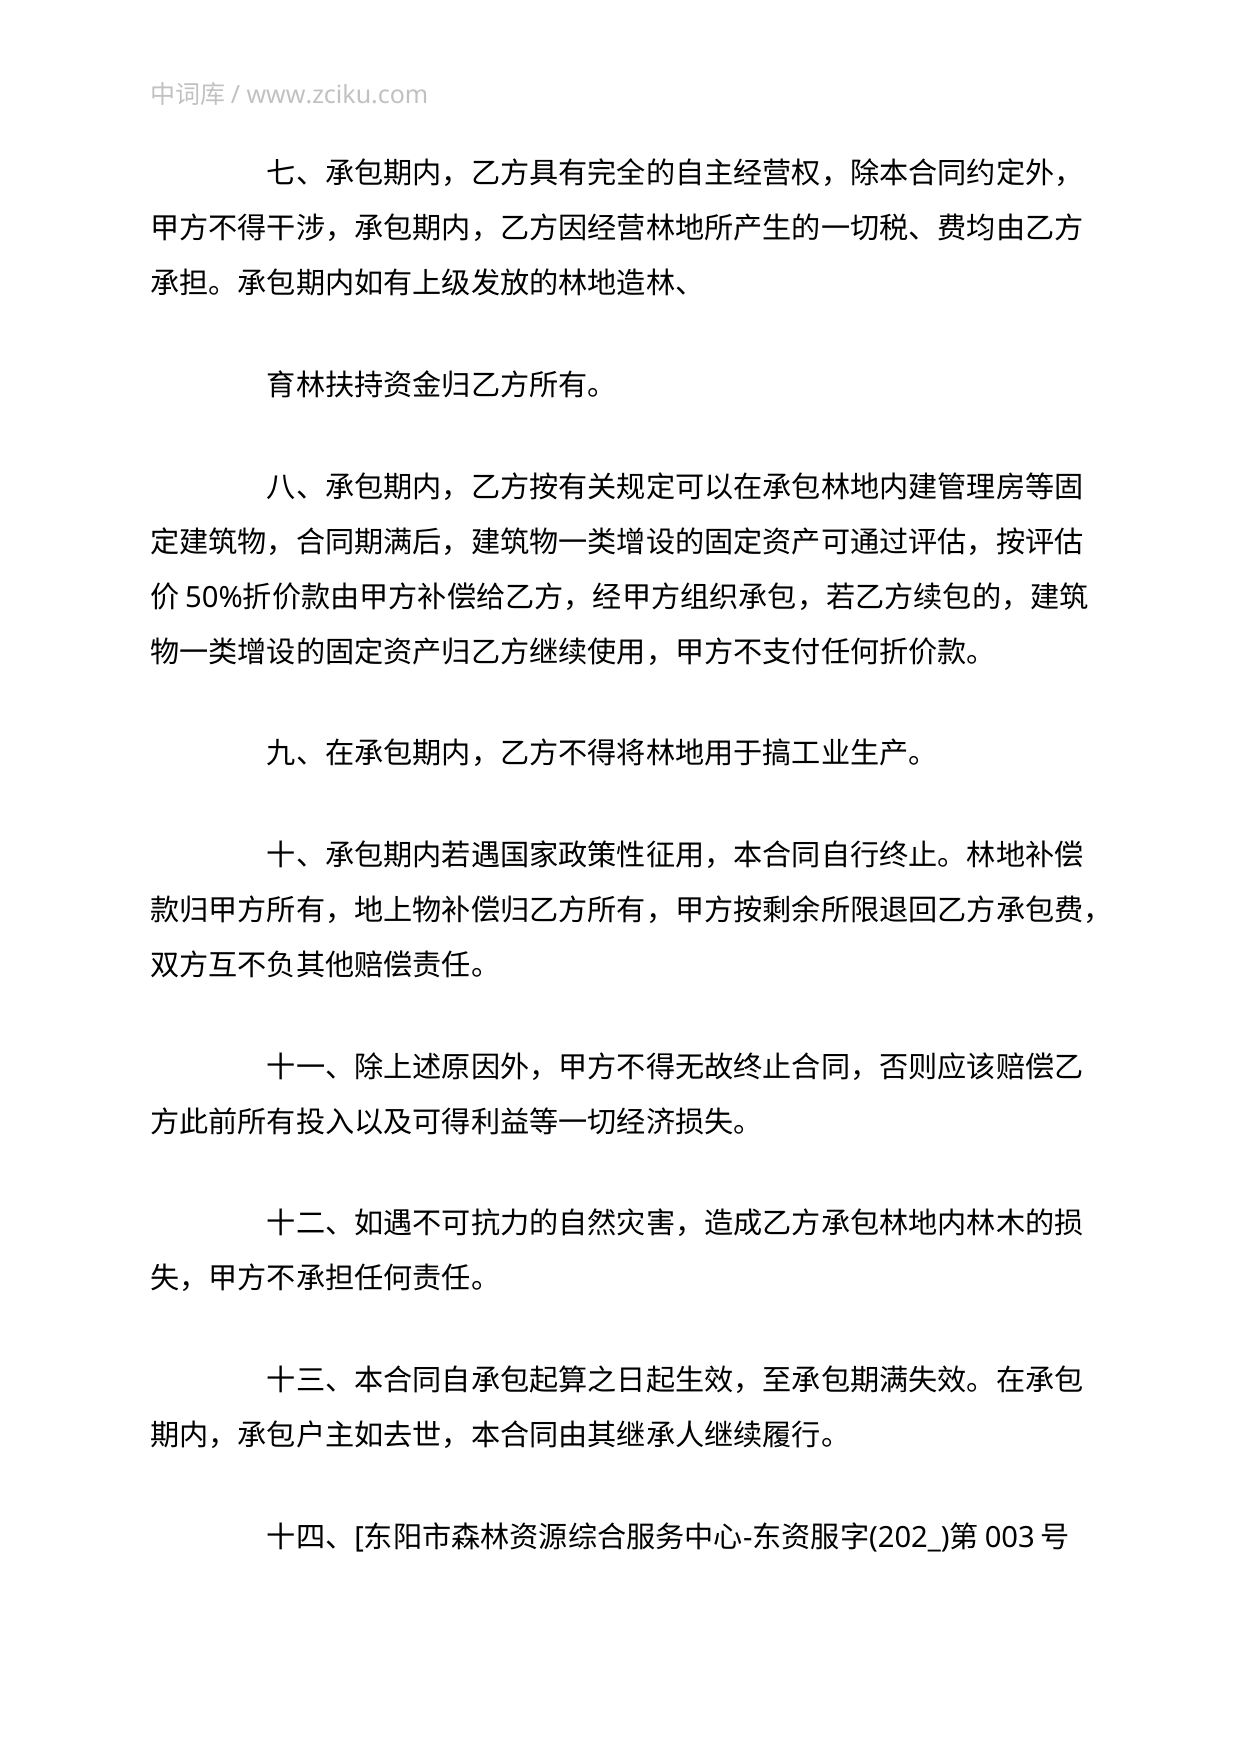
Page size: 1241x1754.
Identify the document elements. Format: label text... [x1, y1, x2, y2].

text 十二、如遇不可抗力的自然灾害，造成乙方承包林地内林木的损失，甲方不承担任何责任。 [150, 1200, 1090, 1297]
text 十、承包期内若遇国家政策性征用，本合同自行终止。林地补偿款归甲方所有，地上物补偿归乙方所有，甲方按剩余所限退回乙方承包费，双方互不负其他赔偿责任。 [150, 832, 1090, 984]
text 十一、除上述原因外，甲方不得无故终止合同，否则应该赔偿乙方此前所有投入以及可得利益等一切经济损失。 [150, 1043, 1090, 1140]
text 育林扶持资金归乙方所有。 [150, 362, 1090, 404]
text 十三、本合同自承包起算之日起生效，至承包期满失效。在承包期内，承包户主如去世，本合同由其继承人继续履行。 [150, 1357, 1090, 1454]
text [150, 1513, 1090, 1556]
text 八、承包期内，乙方按有关规定可以在承包林地内建管理房等固定建筑物，合同期满后，建筑物一类增设的固定资产可通过评估，按评估价50%折价款由甲方补偿给乙方，经甲方组织承包，若乙方续包的，建筑物一类增设的固定资产归乙方继续使用，甲方不支付任何折价款。 [150, 463, 1090, 670]
text 七、承包期内，乙方具有完全的自主经营权，除本合同约定外，甲方不得干涉，承包期内，乙方因经营林地所产生的一切税、费均由乙方承担。承包期内如有上级发放的林地造林、 [150, 150, 1090, 302]
text 九、在承包期内，乙方不得将林地用于搞工业生产。 [150, 730, 1090, 772]
